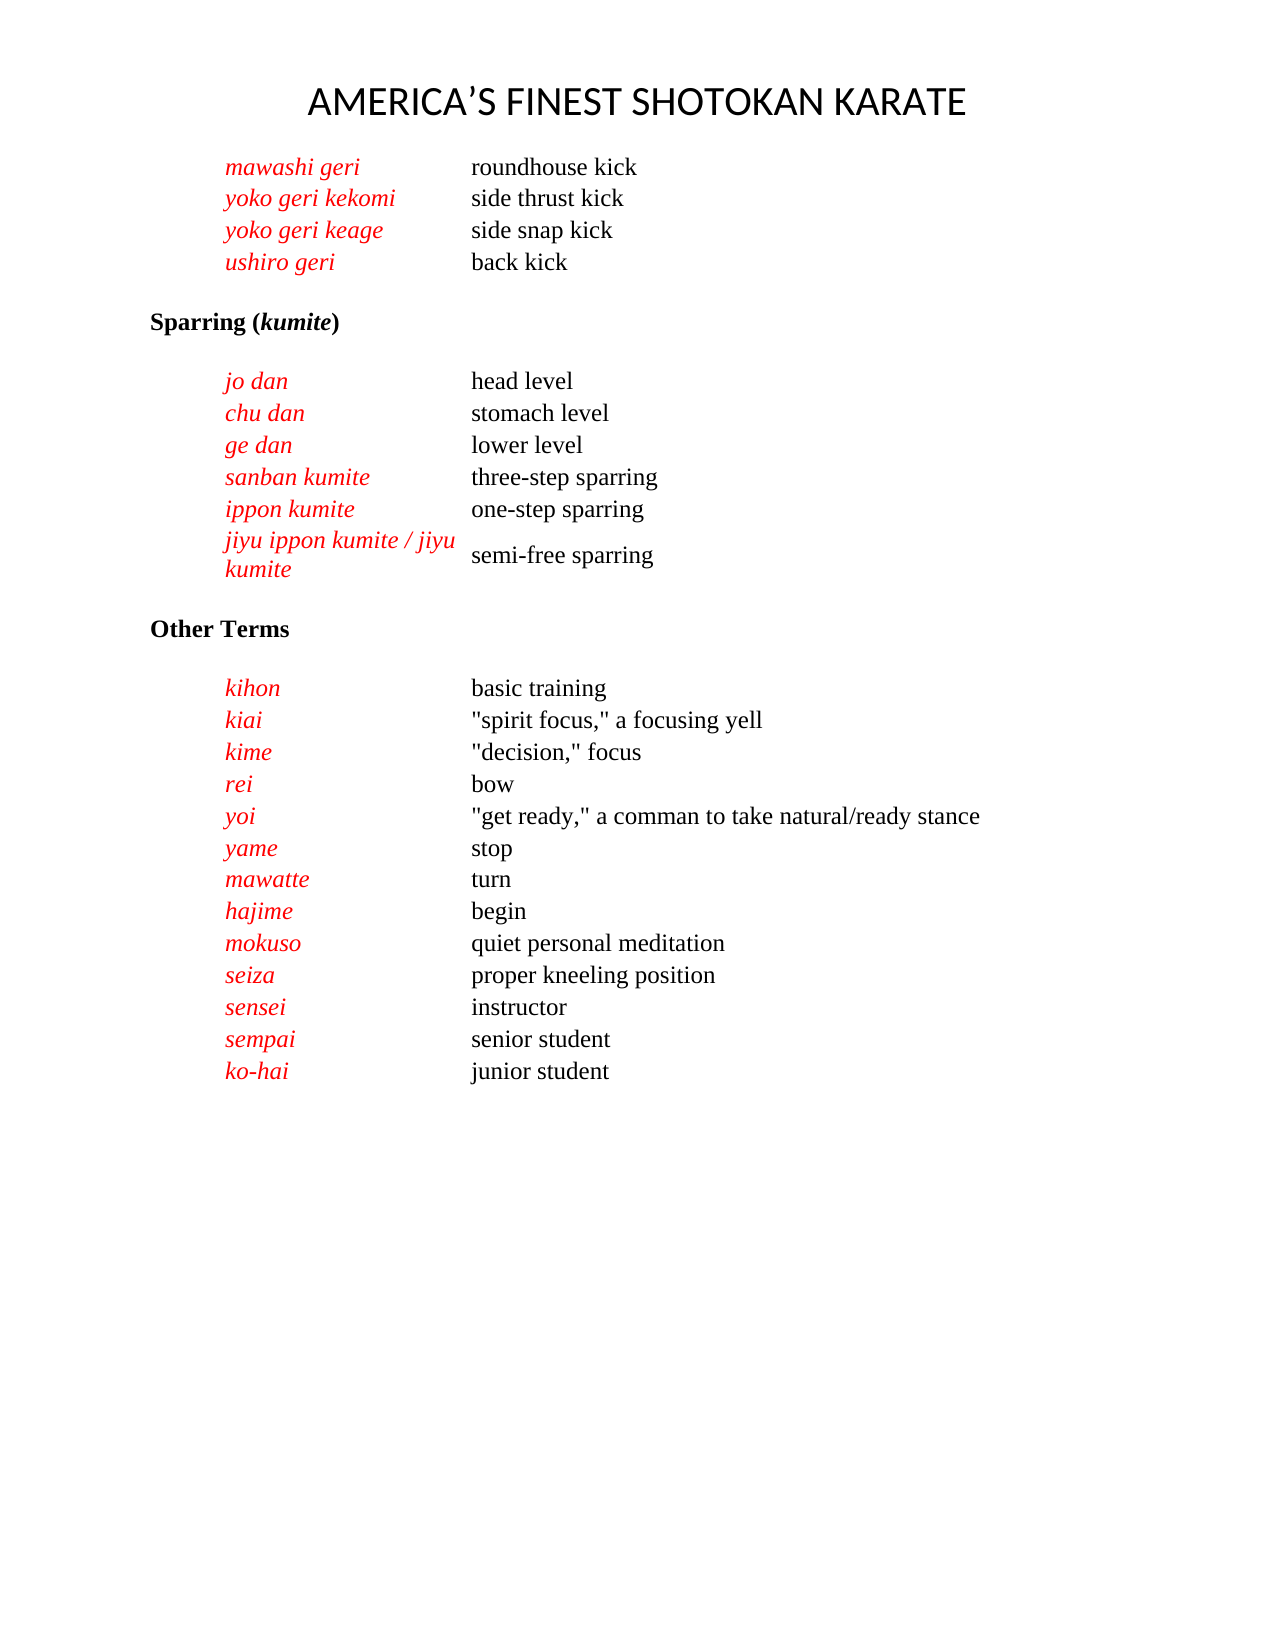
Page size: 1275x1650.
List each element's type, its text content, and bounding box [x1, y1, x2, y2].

table_cell stop [470, 831, 1198, 863]
table_cell side snap kick [470, 214, 1198, 246]
table_cell proper kneeling position [470, 959, 1198, 990]
table_cell back kick [470, 246, 1198, 277]
table_cell rei [224, 767, 469, 799]
table_cell hajime [224, 895, 469, 927]
table_cell yoi [224, 799, 469, 831]
table_cell semi-free sparring [470, 524, 1198, 584]
table_cell mawatte [224, 863, 469, 895]
table_cell ushiro geri [224, 246, 469, 277]
table_cell "get ready," a comman to take natural/ready stance [470, 799, 1198, 831]
table_cell sanban kumite [224, 460, 469, 492]
table_cell mokuso [224, 927, 469, 958]
table_header jo dan [224, 365, 469, 396]
table_cell jiyu ippon kumite / jiyu kumite [224, 524, 469, 584]
table_cell bow [470, 767, 1198, 799]
table_cell ge dan [224, 428, 469, 460]
table_cell turn [470, 863, 1198, 895]
table_cell begin [470, 895, 1198, 927]
table_cell ippon kumite [224, 492, 469, 524]
table_header basic training [470, 672, 1198, 703]
table_cell kime [224, 735, 469, 767]
table_cell senior student [470, 1022, 1198, 1054]
table_cell instructor [470, 990, 1198, 1022]
table_cell yoko geri keage [224, 214, 469, 246]
table_cell sensei [224, 990, 469, 1022]
table_cell one-step sparring [470, 492, 1198, 524]
text Other Terms [150, 614, 1125, 642]
table_cell "spirit focus," a focusing yell [470, 704, 1198, 735]
table_cell roundhouse kick [470, 150, 1198, 182]
table_cell mawashi geri [224, 150, 469, 182]
table_cell kiai [224, 704, 469, 735]
table_cell lower level [470, 428, 1198, 460]
table_cell quiet personal meditation [470, 927, 1198, 958]
table_cell seiza [224, 959, 469, 990]
table_header kihon [224, 672, 469, 703]
table_cell three-step sparring [470, 460, 1198, 492]
table_cell yame [224, 831, 469, 863]
text Sparring (kumite) [150, 307, 1125, 335]
table_cell yoko geri kekomi [224, 182, 469, 214]
table_cell junior student [470, 1054, 1198, 1086]
table_cell side thrust kick [470, 182, 1198, 214]
table_cell ko-hai [224, 1054, 469, 1086]
table_cell stomach level [470, 396, 1198, 428]
table_cell "decision," focus [470, 735, 1198, 767]
table_cell sempai [224, 1022, 469, 1054]
table_cell chu dan [224, 396, 469, 428]
table_header head level [470, 365, 1198, 396]
